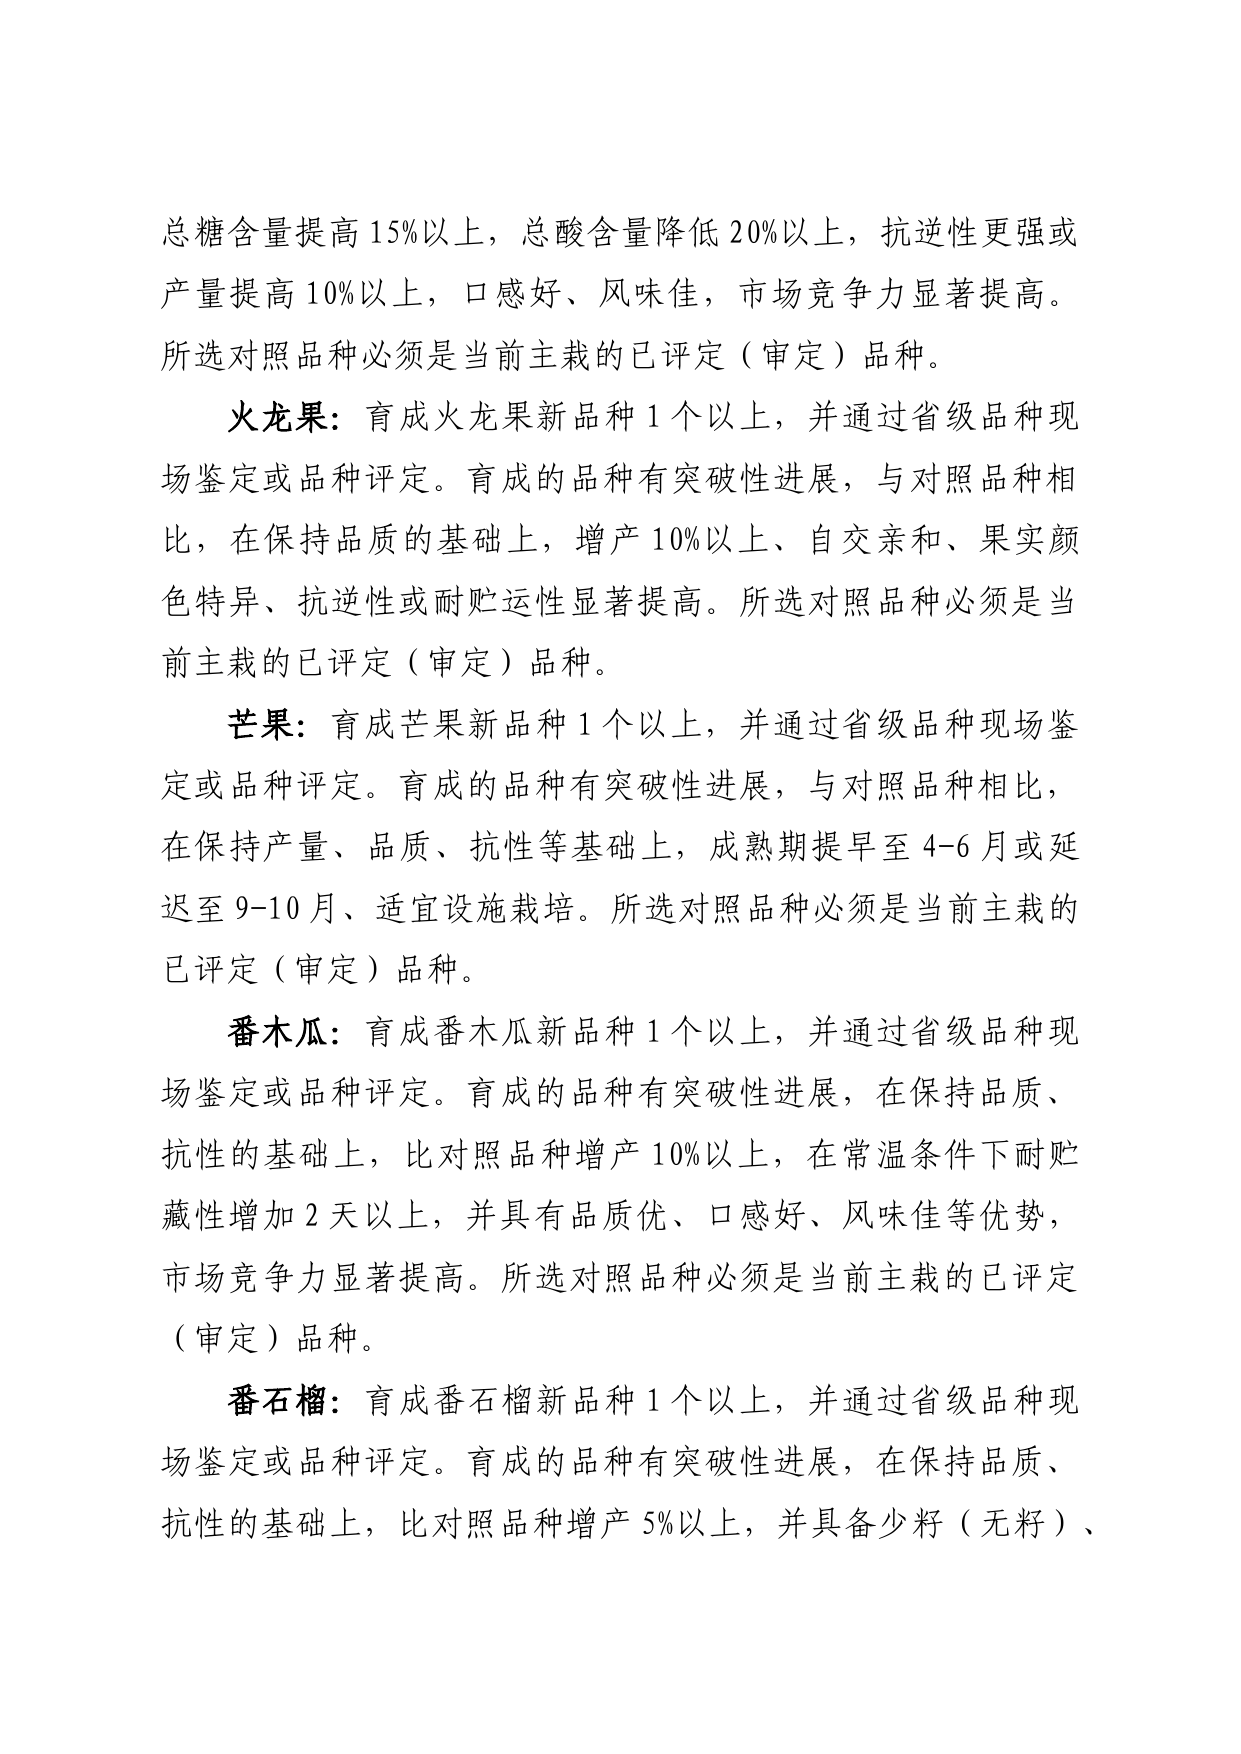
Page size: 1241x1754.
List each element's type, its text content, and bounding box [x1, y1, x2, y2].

text 番木瓜：育成番木瓜新品种1个以上，并通过省级品种现场鉴定或品种评定。育成的品种有突破性进展，在保持品质、抗性的基础上，比对照品种增产10%以上，在常温条件下耐贮藏性增加2天以上，并具有品质优、口感好、风味佳等优势，市场竞争力显著提高。所选对照品种必须是当前主栽的已评定（审定）品种。 [159, 994, 1081, 1363]
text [159, 195, 1081, 379]
text 芒果：育成芒果新品种1个以上，并通过省级品种现场鉴定或品种评定。育成的品种有突破性进展，与对照品种相比，在保持产量、品质、抗性等基础上，成熟期提早至4-6月或延迟至9-10月、适宜设施栽培。所选对照品种必须是当前主栽的已评定（审定）品种。 [159, 687, 1081, 994]
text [159, 1363, 1081, 1547]
text 火龙果：育成火龙果新品种1个以上，并通过省级品种现场鉴定或品种评定。育成的品种有突破性进展，与对照品种相比，在保持品质的基础上，增产10%以上、自交亲和、果实颜色特异、抗逆性或耐贮运性显著提高。所选对照品种必须是当前主栽的已评定（审定）品种。 [159, 379, 1081, 687]
